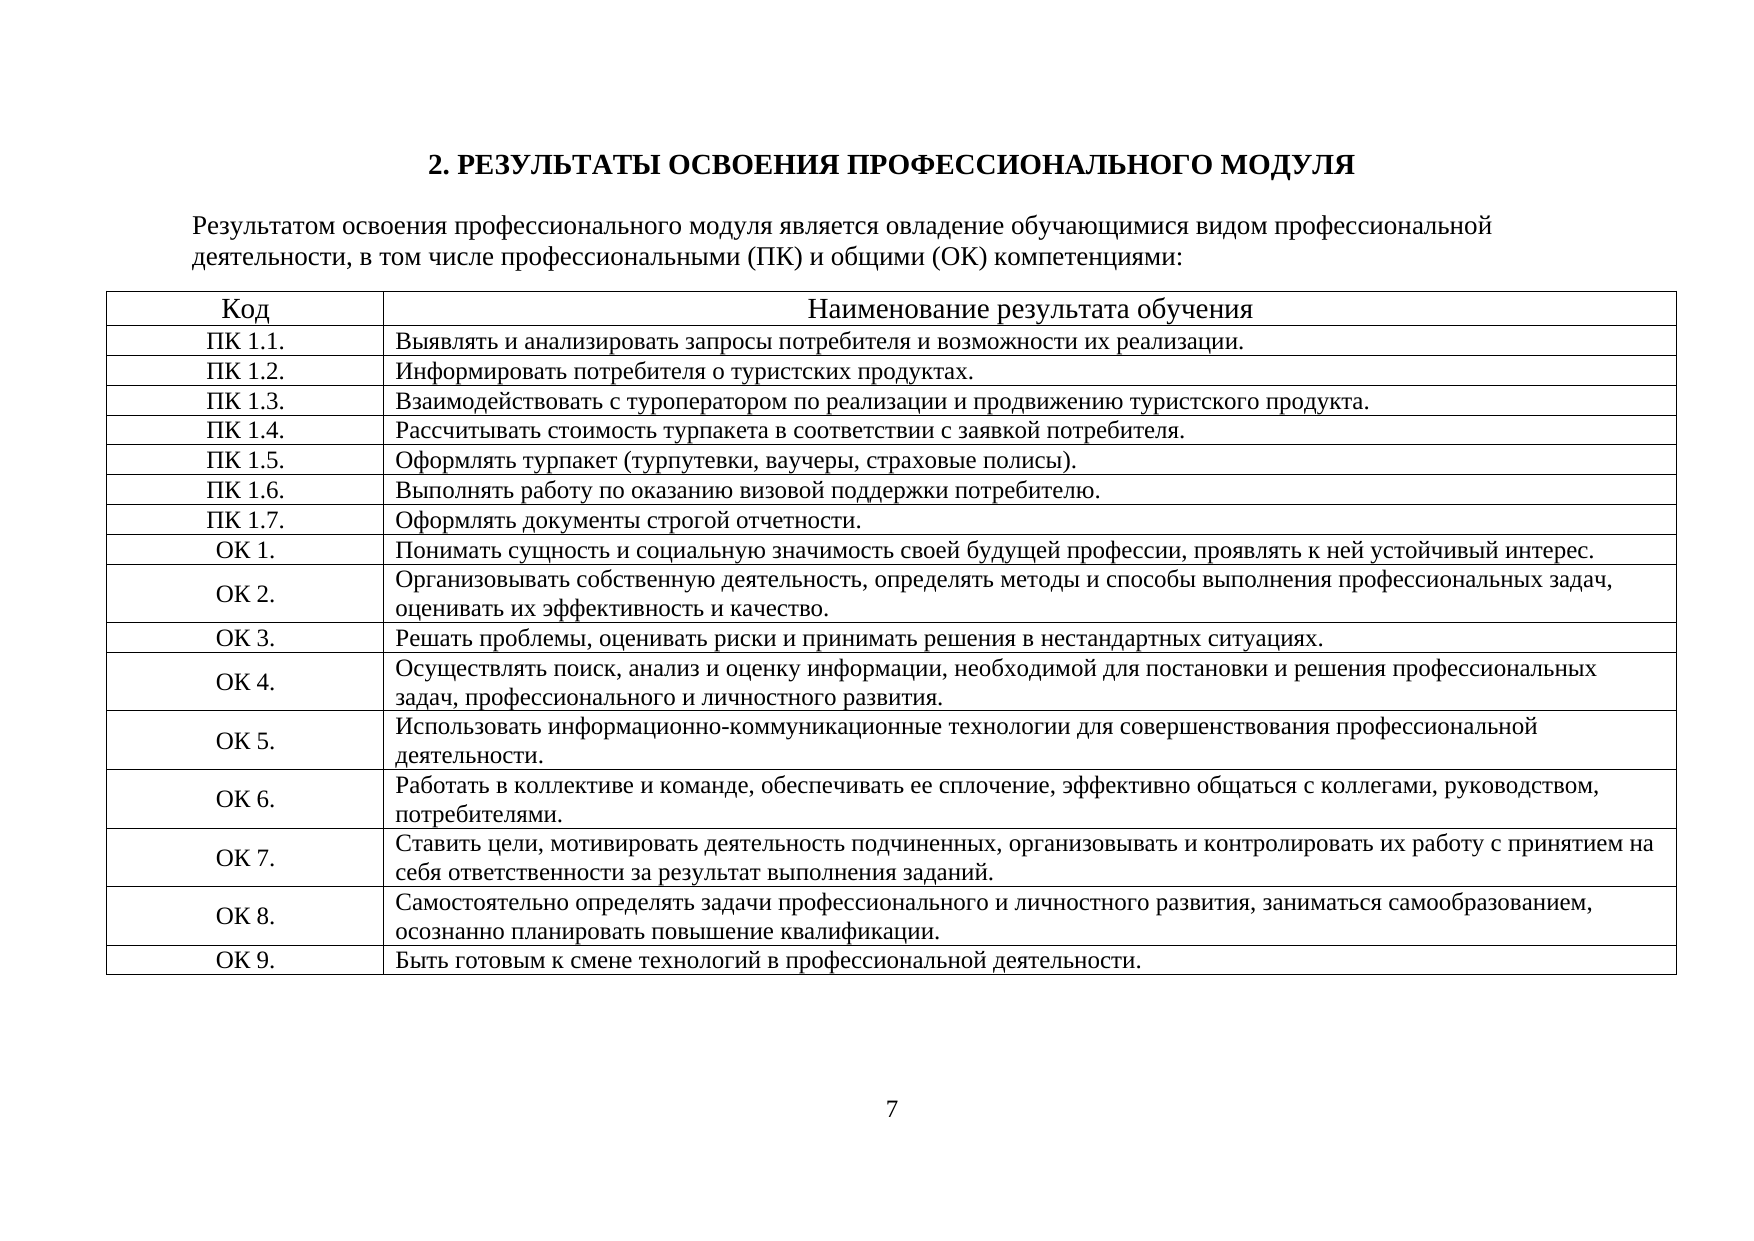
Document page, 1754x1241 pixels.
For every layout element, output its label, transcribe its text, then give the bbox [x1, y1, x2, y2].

table_cell Выполнять работу по оказанию визовой поддержки потребителю. [384, 475, 1676, 504]
table_cell ПК 1.6. [107, 475, 383, 504]
table_cell Использовать информационно-коммуникационные технологии для совершенствования профессиональной деятельности. [384, 711, 1676, 769]
table_cell Быть готовым к смене технологий в профессиональной деятельности. [384, 946, 1676, 974]
table_cell ОК 1. [107, 535, 383, 563]
table_cell Выявлять и анализировать запросы потребителя и возможности их реализации. [384, 326, 1676, 355]
table_cell ПК 1.1. [107, 326, 383, 355]
table_cell ПК 1.4. [107, 416, 383, 444]
table_cell Информировать потребителя о туристских продуктах. [384, 356, 1676, 385]
table_header Код [107, 292, 383, 325]
table_cell Осуществлять поиск, анализ и оценку информации, необходимой для постановки и решения профессиональных задач, профессионального и личностного развития. [384, 653, 1676, 710]
subtitle 2. результаты освоения ПРОФЕССИОНАЛЬНОГО МОДУЛЯ [118, 147, 1665, 180]
table_cell ПК 1.7. [107, 505, 383, 534]
table_cell ОК 7. [107, 829, 383, 886]
table_cell ОК 5. [107, 711, 383, 769]
table_cell ОК 9. [107, 946, 383, 974]
table_cell Оформлять документы строгой отчетности. [384, 505, 1676, 534]
table_cell Организовывать собственную деятельность, определять методы и способы выполнения профессиональных задач, оценивать их эффективность и качество. [384, 565, 1676, 622]
table_cell Решать проблемы, оценивать риски и принимать решения в нестандартных ситуациях. [384, 623, 1676, 652]
list деятельности, в том числе профессиональными (ПК) и общими (ОК) компетенциями: [192, 240, 1665, 271]
table_cell Рассчитывать стоимость турпакета в соответствии с заявкой потребителя. [384, 416, 1676, 444]
table_cell ОК 2. [107, 565, 383, 622]
table_cell Самостоятельно определять задачи профессионального и личностного развития, заниматься самообразованием, осознанно планировать повышение квалификации. [384, 887, 1676, 944]
table_cell Работать в коллективе и команде, обеспечивать ее сплочение, эффективно общаться с коллегами, руководством, потребителями. [384, 770, 1676, 827]
table_cell ОК 8. [107, 887, 383, 944]
table_cell Взаимодействовать с туроператором по реализации и продвижению туристского продукта. [384, 386, 1676, 414]
list Результатом освоения профессионального модуля является овладение обучающимися видом профессиональной [192, 209, 1665, 240]
table_cell ОК 3. [107, 623, 383, 652]
table_cell Ставить цели, мотивировать деятельность подчиненных, организовывать и контролировать их работу с принятием на себя ответственности за результат выполнения заданий. [384, 829, 1676, 886]
table_cell ПК 1.5. [107, 445, 383, 474]
table_cell Понимать сущность и социальную значимость своей будущей профессии, проявлять к ней устойчивый интерес. [384, 535, 1676, 563]
table_cell Оформлять турпакет (турпутевки, ваучеры, страховые полисы). [384, 445, 1676, 474]
table_cell ПК 1.2. [107, 356, 383, 385]
table_header Наименование результата обучения [384, 292, 1676, 325]
table_cell ПК 1.3. [107, 386, 383, 414]
table_cell ОК 4. [107, 653, 383, 710]
table_cell ОК 6. [107, 770, 383, 827]
